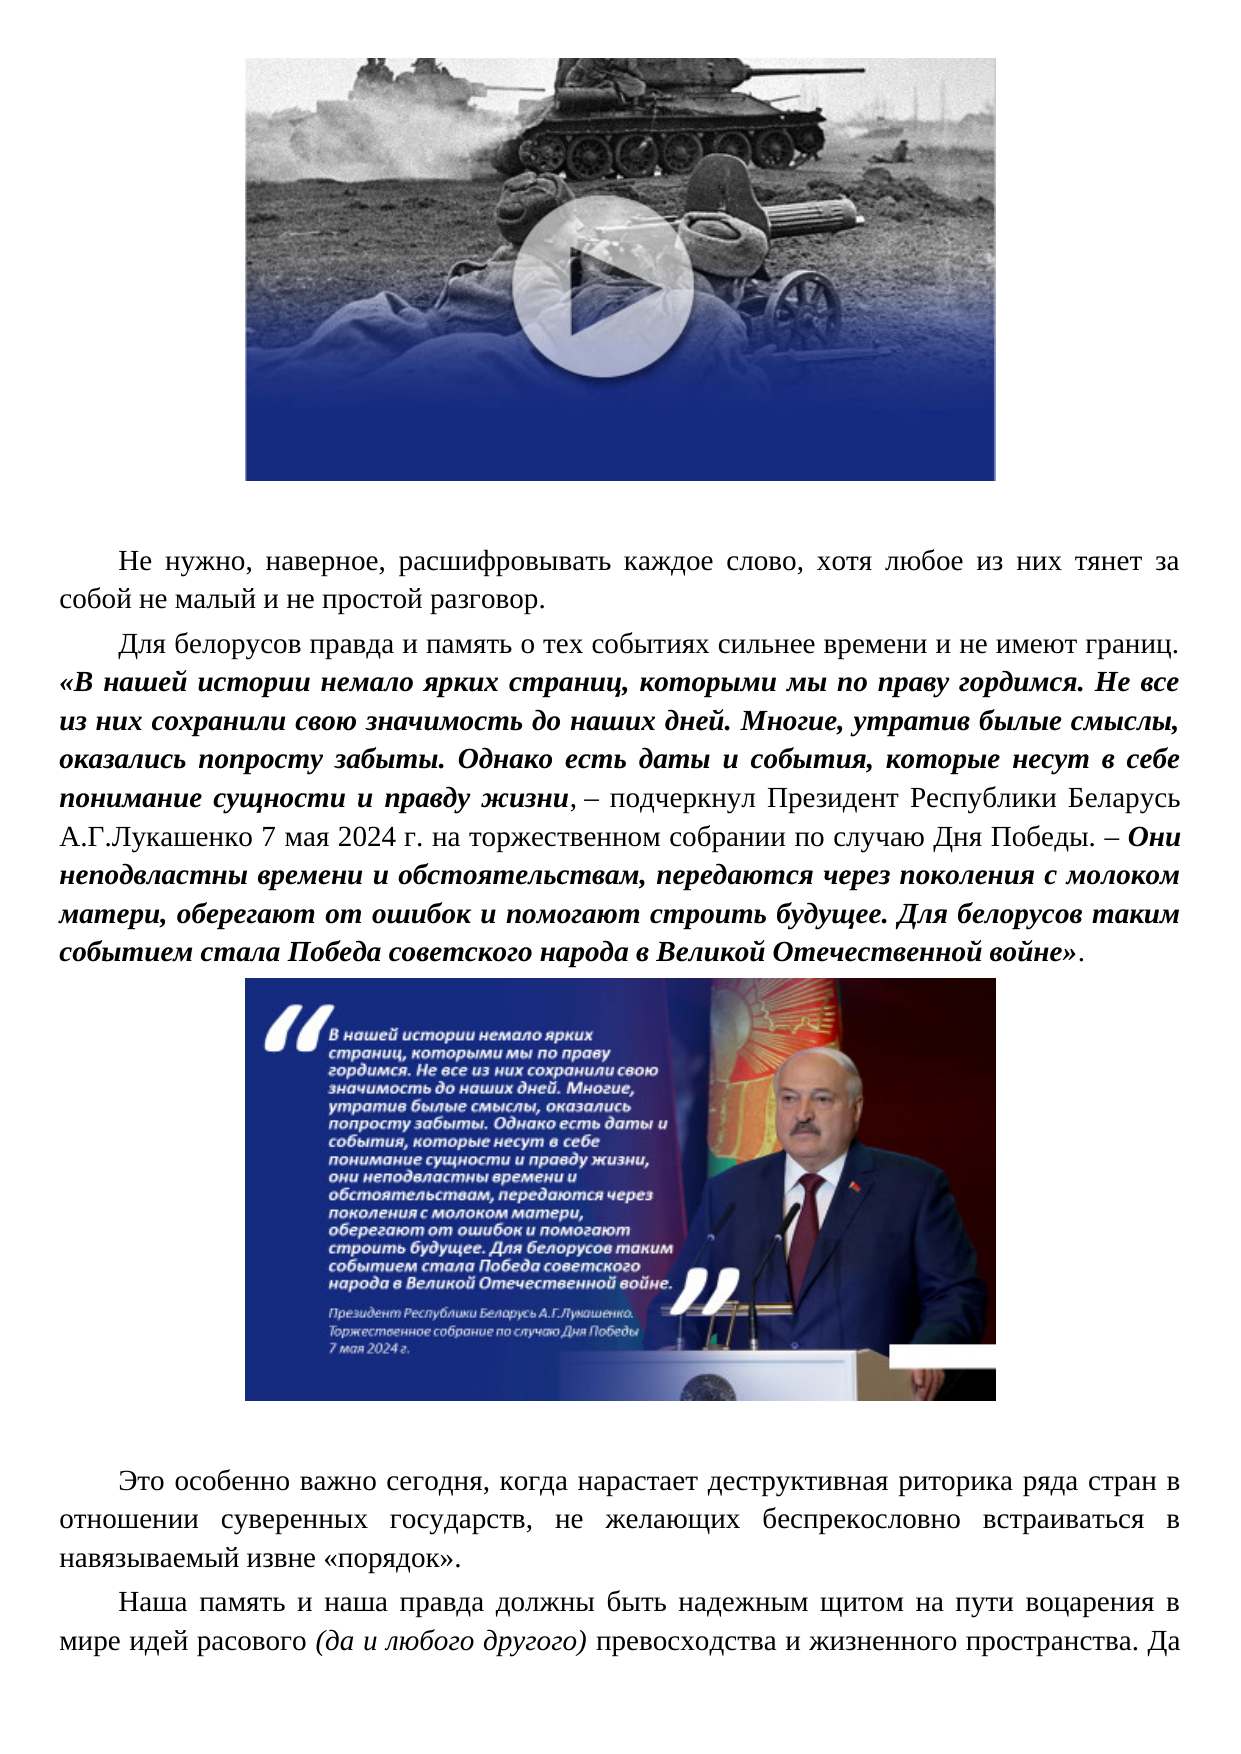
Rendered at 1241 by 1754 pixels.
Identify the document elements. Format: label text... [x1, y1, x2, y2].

picture [245, 58, 996, 481]
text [59, 1584, 1181, 1657]
text Это особенно важно сегодня, когда нарастает деструктивная риторика ряда стран в отношении суверенных государств, не желающих беспрекословно встраиваться в навязываемый извне «порядок». [59, 1463, 1181, 1573]
picture [245, 978, 996, 1401]
text Для белорусов правда и память о тех событиях сильнее времени и не имеют границ. «В нашей истории немало ярких страниц, которыми мы по праву гордимся. Не все из них сохранили свою значимость до наших дней. Многие, утратив былые смыслы, оказались попросту забыты. Однако есть даты и события, которые несут в себе понимание сущности и правду жизни, – подчеркнул Президент Республики Беларусь А.Г.Лукашенко 7 мая 2024 г. на торжественном собрании по случаю Дня Победы. – Они неподвластны времени и обстоятельствам, передаются через поколения с молоком матери, оберегают от ошибок и помогают строить будущее. Для белорусов таким событием стала Победа советского народа в Великой Отечественной войне». [59, 626, 1181, 968]
text Не нужно, наверное, расшифровывать каждое слово, хотя любое из них тянет за собой не малый и не простой разговор. [59, 543, 1181, 615]
